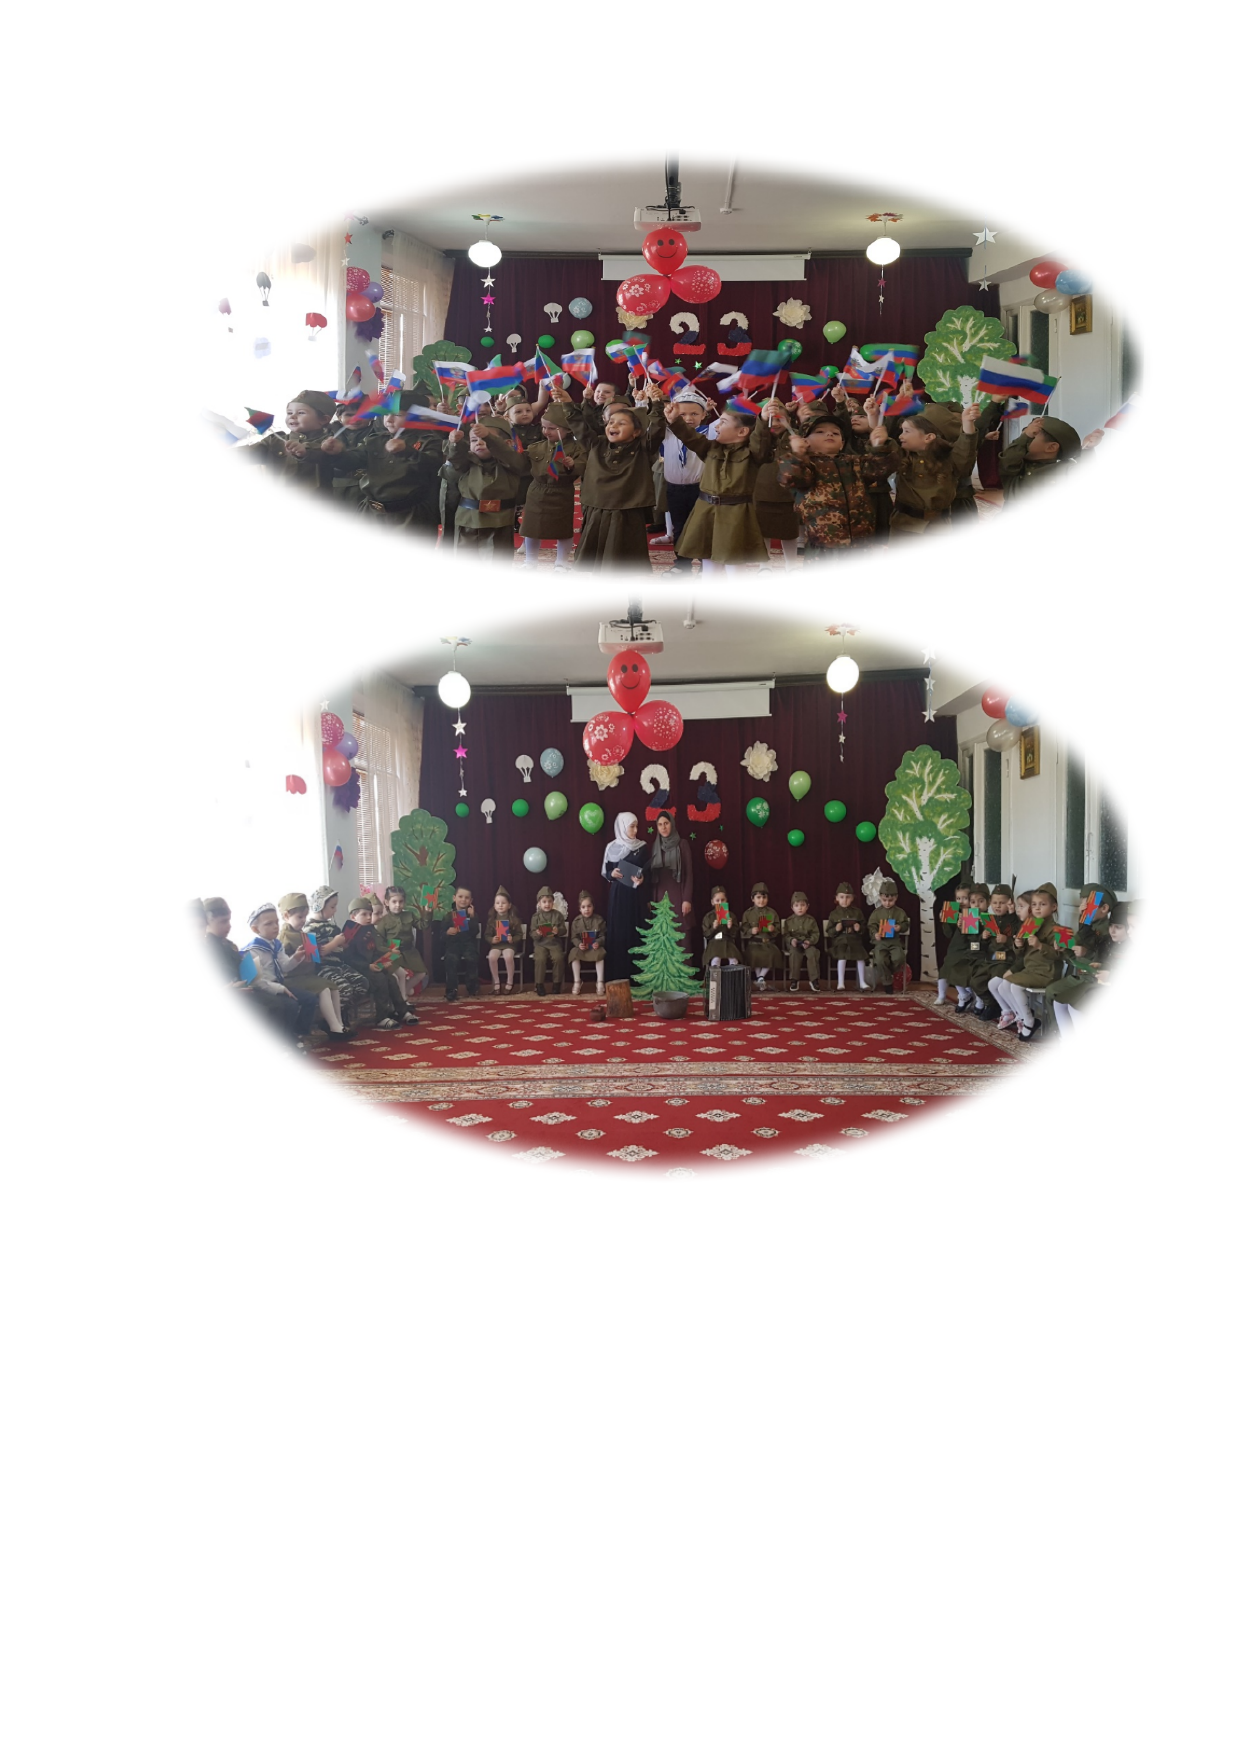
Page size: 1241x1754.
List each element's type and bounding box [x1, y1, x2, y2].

picture [208, 619, 1122, 1154]
picture [208, 175, 1125, 560]
